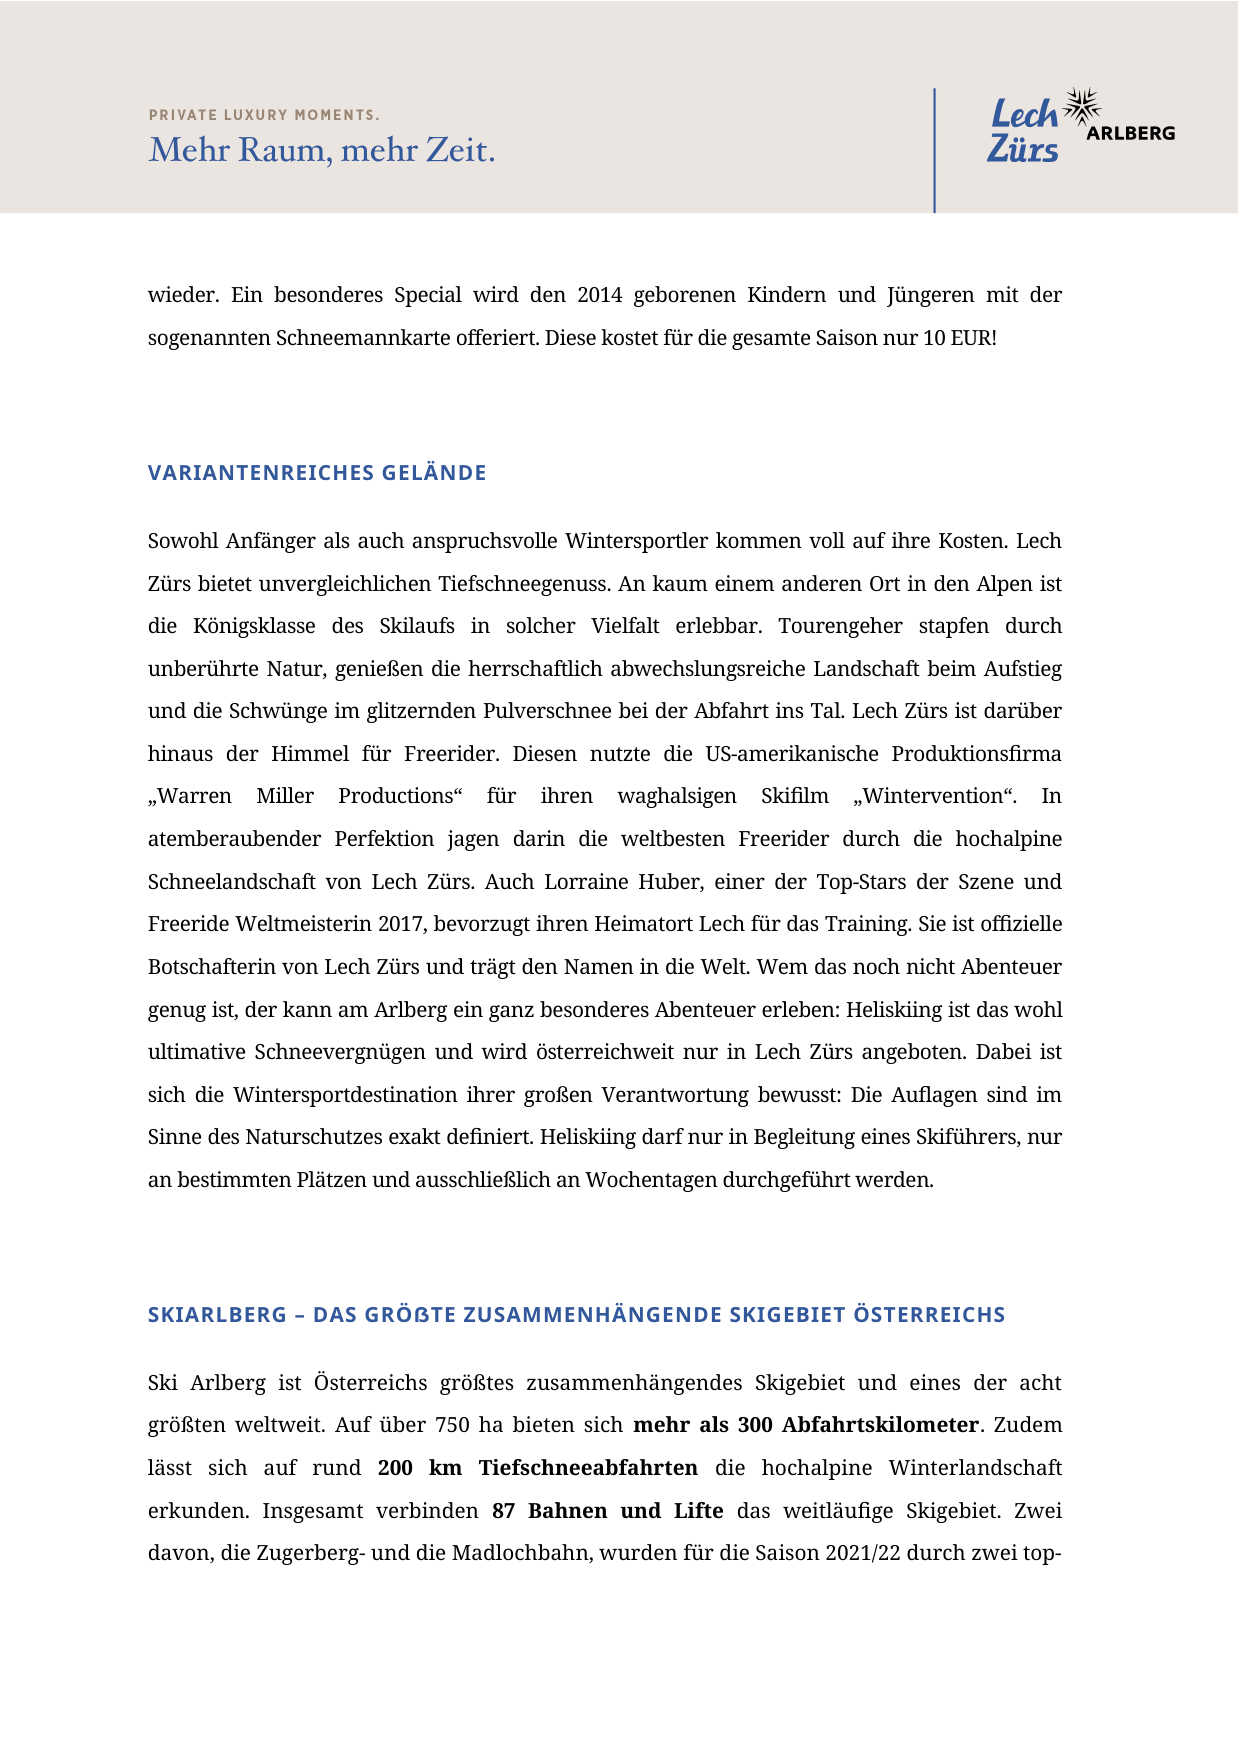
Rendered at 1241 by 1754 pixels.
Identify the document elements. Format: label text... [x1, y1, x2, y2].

text Sowohl Anfänger als auch anspruchsvolle Wintersportler kommen voll auf ihre Kosten. Lech Zürs bietet unvergleichlichen Tiefschneegenuss. An kaum einem anderen Ort in den Alpen ist die Königsklasse des Skilaufs in solcher Vielfalt erlebbar. Tourengeher stapfen durch unberührte Natur, genießen die herrschaftlich abwechslungsreiche Landschaft beim Aufstieg und die Schwünge im glitzernden Pulverschnee bei der Abfahrt ins Tal. Lech Zürs ist darüber hinaus der Himmel für Freerider. Diesen nutzte die US-amerikanische Produktionsfirma „Warren Miller Productions“ für ihren waghalsigen Skifilm „Wintervention“. In atemberaubender Perfektion jagen darin die weltbesten Freerider durch die hochalpine Schneelandschaft von Lech Zürs. Auch Lorraine Huber, einer der Top-Stars der Szene und Freeride Weltmeisterin 2017, bevorzugt ihren Heimatort Lech für das Training. Sie ist offizielle Botschafterin von Lech Zürs und trägt den Namen in die Welt. Wem das noch nicht Abenteuer genug ist, der kann am Arlberg ein ganz besonderes Abenteuer erleben: Heliskiing ist das wohl ultimative Schneevergnügen und wird österreichweit nur in Lech Zürs angeboten. Dabei ist sich die Wintersportdestination ihrer großen Verantwortung bewusst: Die Auflagen sind im Sinne des Naturschutzes exakt definiert. Heliskiing darf nur in Begleitung eines Skiführers, nur an bestimmten Plätzen und ausschließlich an Wochentagen durchgeführt werden. [148, 526, 1063, 1193]
text Skiarlberg – das größte zusammenhängende Skigebiet Österreichs [148, 1300, 1063, 1329]
picture [0, 1, 1239, 215]
text Variantenreiches Gelände [148, 458, 1063, 487]
